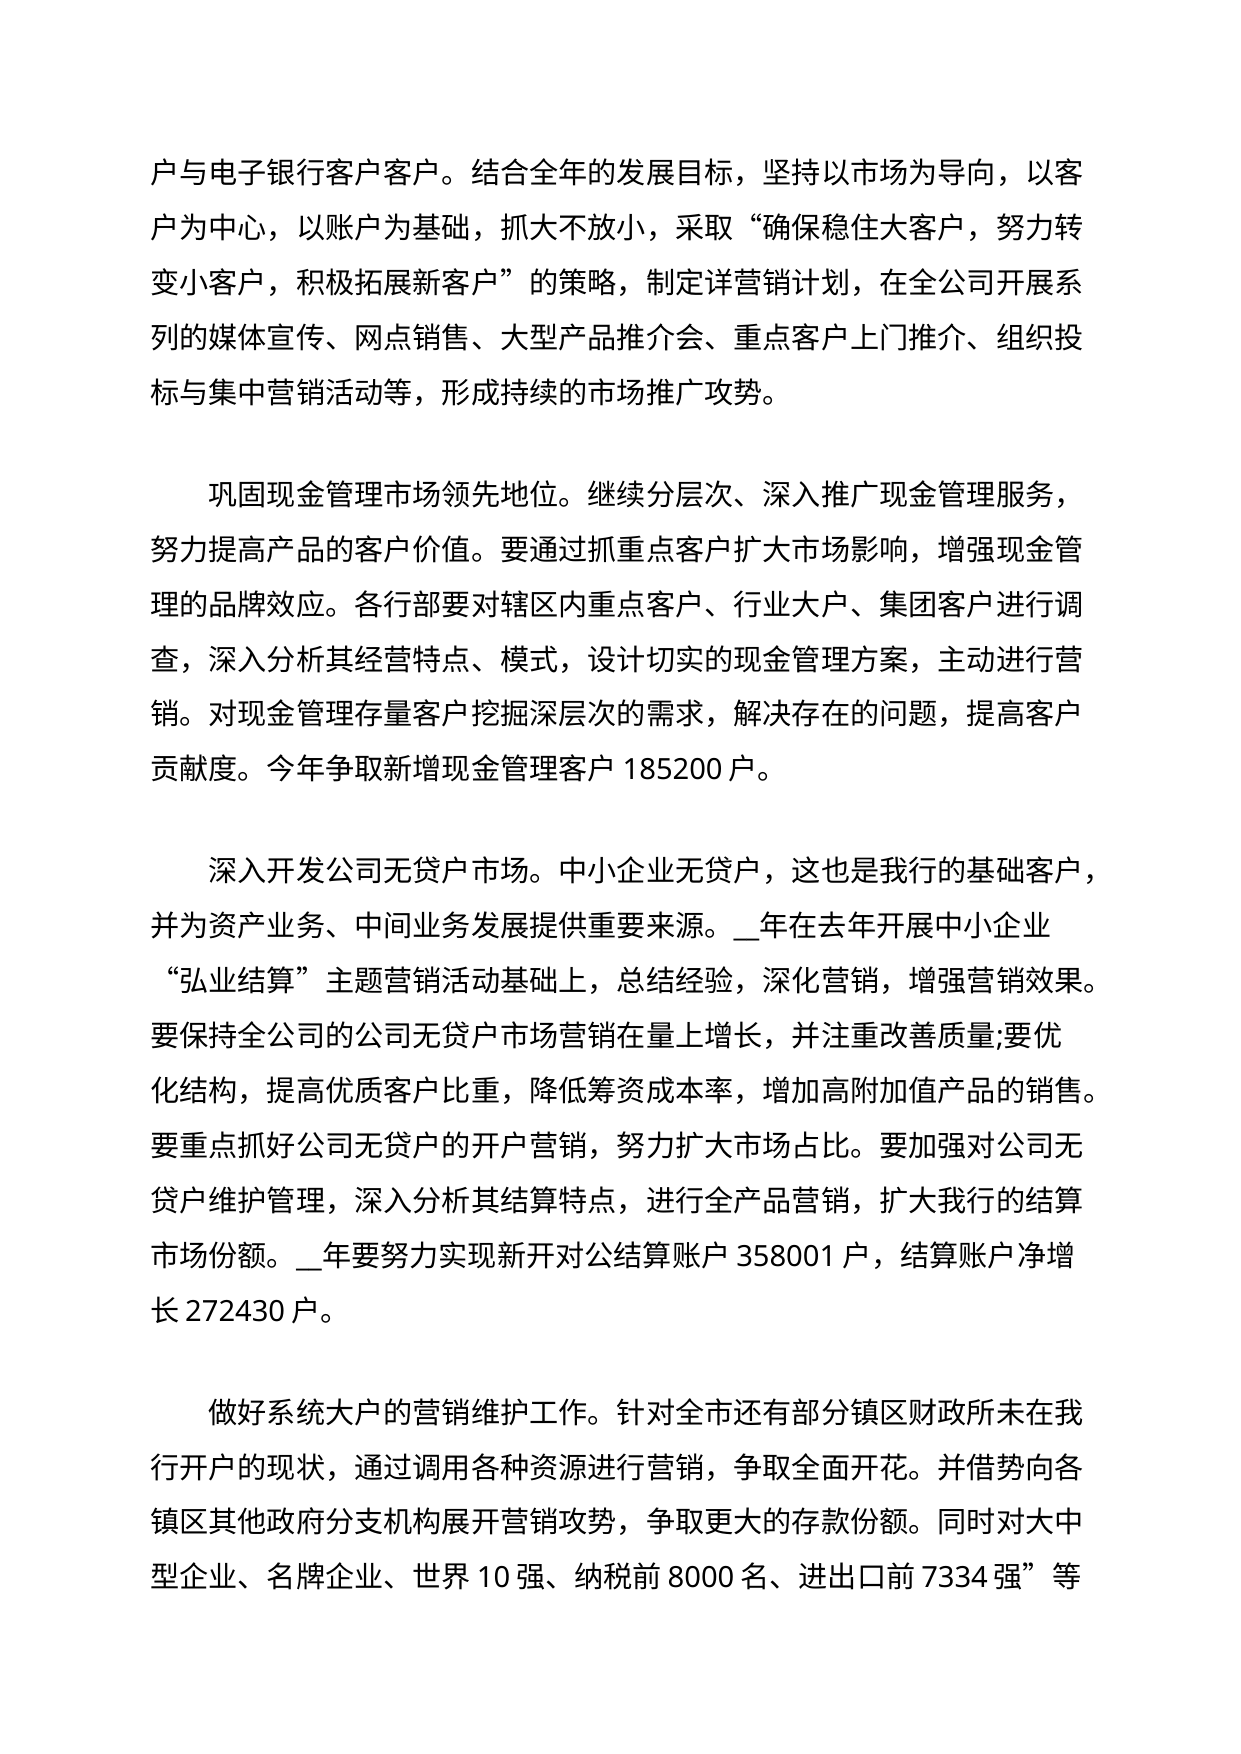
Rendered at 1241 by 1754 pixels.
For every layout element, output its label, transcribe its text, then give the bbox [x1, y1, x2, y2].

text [150, 1389, 1090, 1596]
text 巩固现金管理市场领先地位。继续分层次、深入推广现金管理服务，努力提高产品的客户价值。要通过抓重点客户扩大市场影响，增强现金管理的品牌效应。各行部要对辖区内重点客户、行业大户、集团客户进行调查，深入分析其经营特点、模式，设计切实的现金管理方案，主动进行营销。对现金管理存量客户挖掘深层次的需求，解决存在的问题，提高客户贡献度。今年争取新增现金管理客户185200户。 [150, 471, 1090, 788]
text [150, 150, 1090, 412]
text 深入开发公司无贷户市场。中小企业无贷户，这也是我行的基础客户，并为资产业务、中间业务发展提供重要来源。__年在去年开展中小企业“弘业结算”主题营销活动基础上，总结经验，深化营销，增强营销效果。要保持全公司的公司无贷户市场营销在量上增长，并注重改善质量;要优化结构，提高优质客户比重，降低筹资成本率，增加高附加值产品的销售。要重点抓好公司无贷户的开户营销，努力扩大市场占比。要加强对公司无贷户维护管理，深入分析其结算特点，进行全产品营销，扩大我行的结算市场份额。__年要努力实现新开对公结算账户358001户，结算账户净增长272430户。 [150, 848, 1090, 1330]
